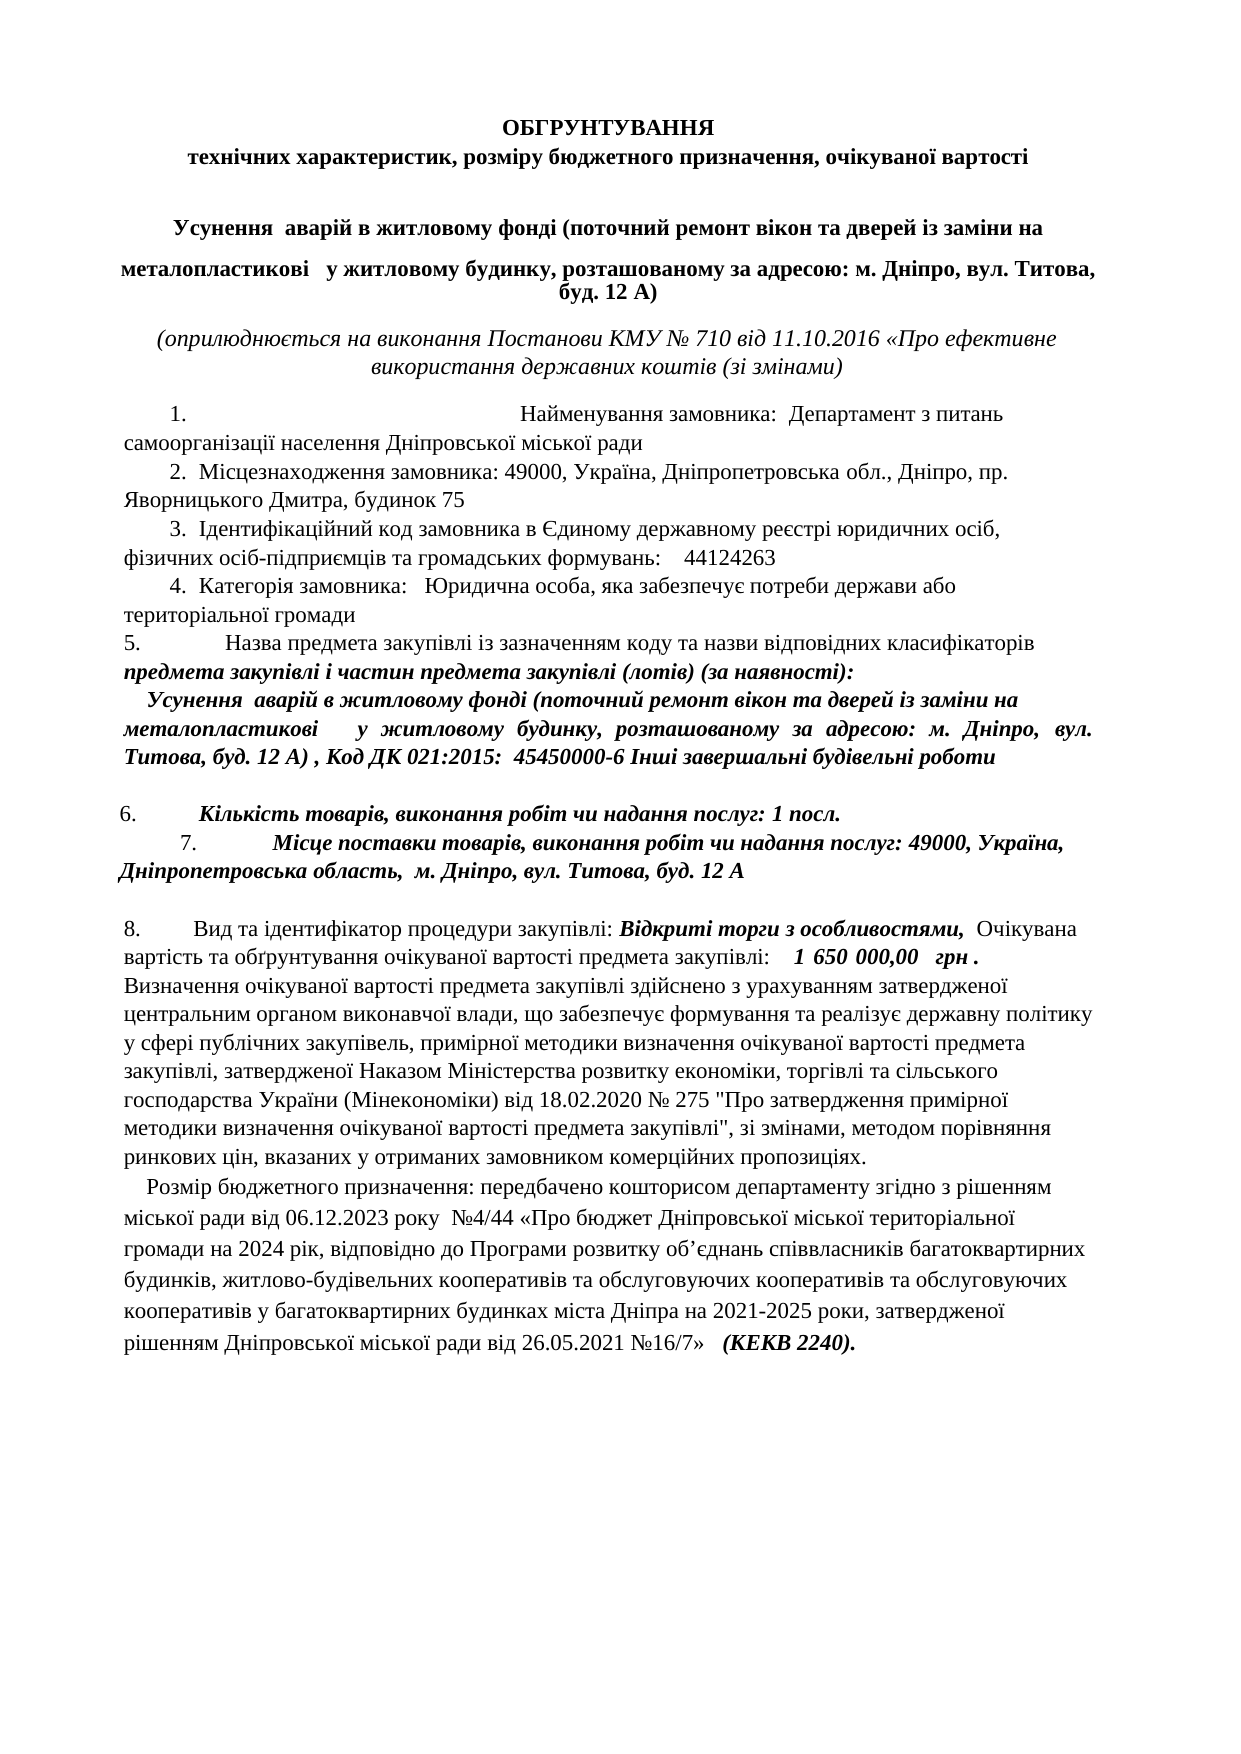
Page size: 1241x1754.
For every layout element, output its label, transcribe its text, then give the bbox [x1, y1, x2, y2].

list Найменування замовника: Департамент з питань самоорганізації населення Дніпровської міської ради [123, 398, 1095, 456]
text 5. Назва предмета закупівлі із зазначенням коду та назви відповідних класифікаторів [123, 628, 1099, 656]
list Місце поставки товарів, виконання робіт чи надання послуг: 49000, Україна, Дніпропетровська область, м. Дніпро, вул. Титова, буд. 12 А [119, 827, 1095, 884]
text технічних характеристик, розміру бюджетного призначення, очікуваної вартості [119, 141, 1097, 170]
text металопластикові у житловому будинку, розташованому за адресою: м. Дніпро, вул. Титова, буд. 12 А) , Код ДК 021:2015: 45450000-6 Інші завершальні будівельні роботи [123, 713, 1095, 770]
text Усунення аварій в житловому фонді (поточний ремонт вікон та дверей із заміни на [119, 217, 1097, 240]
text Розмір бюджетного призначення: передбачено кошторисом департаменту згідно з рішенням міської ради від 06.12.2023 року №4/44 «Про бюджет Дніпровської міської територіальної громади на 2024 рік, відповідно до Програми розвитку об’єднань співвласників багатоквартирних будинків, житлово-будівельних кооперативів та обслуговуючих кооперативів та обслуговуючих кооперативів у багатоквартирних будинках міста Дніпра на 2021-2025 роки, затвердженої рішенням Дніпровської міської ради від 26.05.2021 №16/7» (КЕКВ 2240). [123, 1170, 1095, 1356]
text металопластикові у житловому будинку, розташованому за адресою: м. Дніпро, вул. Титова, буд. 12 А) [119, 258, 1097, 304]
list Кількість товарів, виконання робіт чи надання послуг: 1 посл. [119, 799, 1095, 827]
list Категорія замовника: Юридична особа, яка забезпечує потреби держави або територіальної громади [123, 571, 1095, 628]
text ОБГРУНТУВАННЯ [119, 113, 1097, 141]
list Вид та ідентифікатор процедури закупівлі: Відкриті торги з особливостями, Очікувана вартість та обґрунтування очікуваної вартості предмета закупівлі: 1 650 000,00 грн . Визначення очікуваної вартості предмета закупівлі здійснено з урахуванням затвердженої центральним органом виконавчої влади, що забезпечує формування та реалізує державну політику у сфері публічних закупівель, примірної методики визначення очікуваної вартості предмета закупівлі, затвердженої Наказом Міністерства розвитку економіки, торгівлі та сільського господарства України (Мінекономіки) від 18.02.2020 № 275 "Про затвердження примірної методики визначення очікуваної вартості предмета закупівлі", зі змінами, методом порівняння ринкових цін, вказаних у отриманих замовником комерційних пропозиціях. [123, 913, 1095, 1170]
text предмета закупівлі і частин предмета закупівлі (лотів) (за наявності): [123, 656, 1095, 685]
text Усунення аварій в житловому фонді (поточний ремонт вікон та дверей із заміни на [123, 685, 1095, 713]
list Ідентифікаційний код замовника в Єдиному державному реєстрі юридичних осіб, фізичних осіб-підприємців та громадських формувань: 44124263 [123, 513, 1095, 571]
list Місцезнаходження замовника: 49000, Україна, Дніпропетровська обл., Дніпро, пр. Яворницького Дмитра, будинок 75 [123, 456, 1095, 513]
text (оприлюднюється на виконання Постанови КМУ № 710 від 11.10.2016 «Про ефективне використання державних коштів (зі змінами) [119, 323, 1097, 380]
